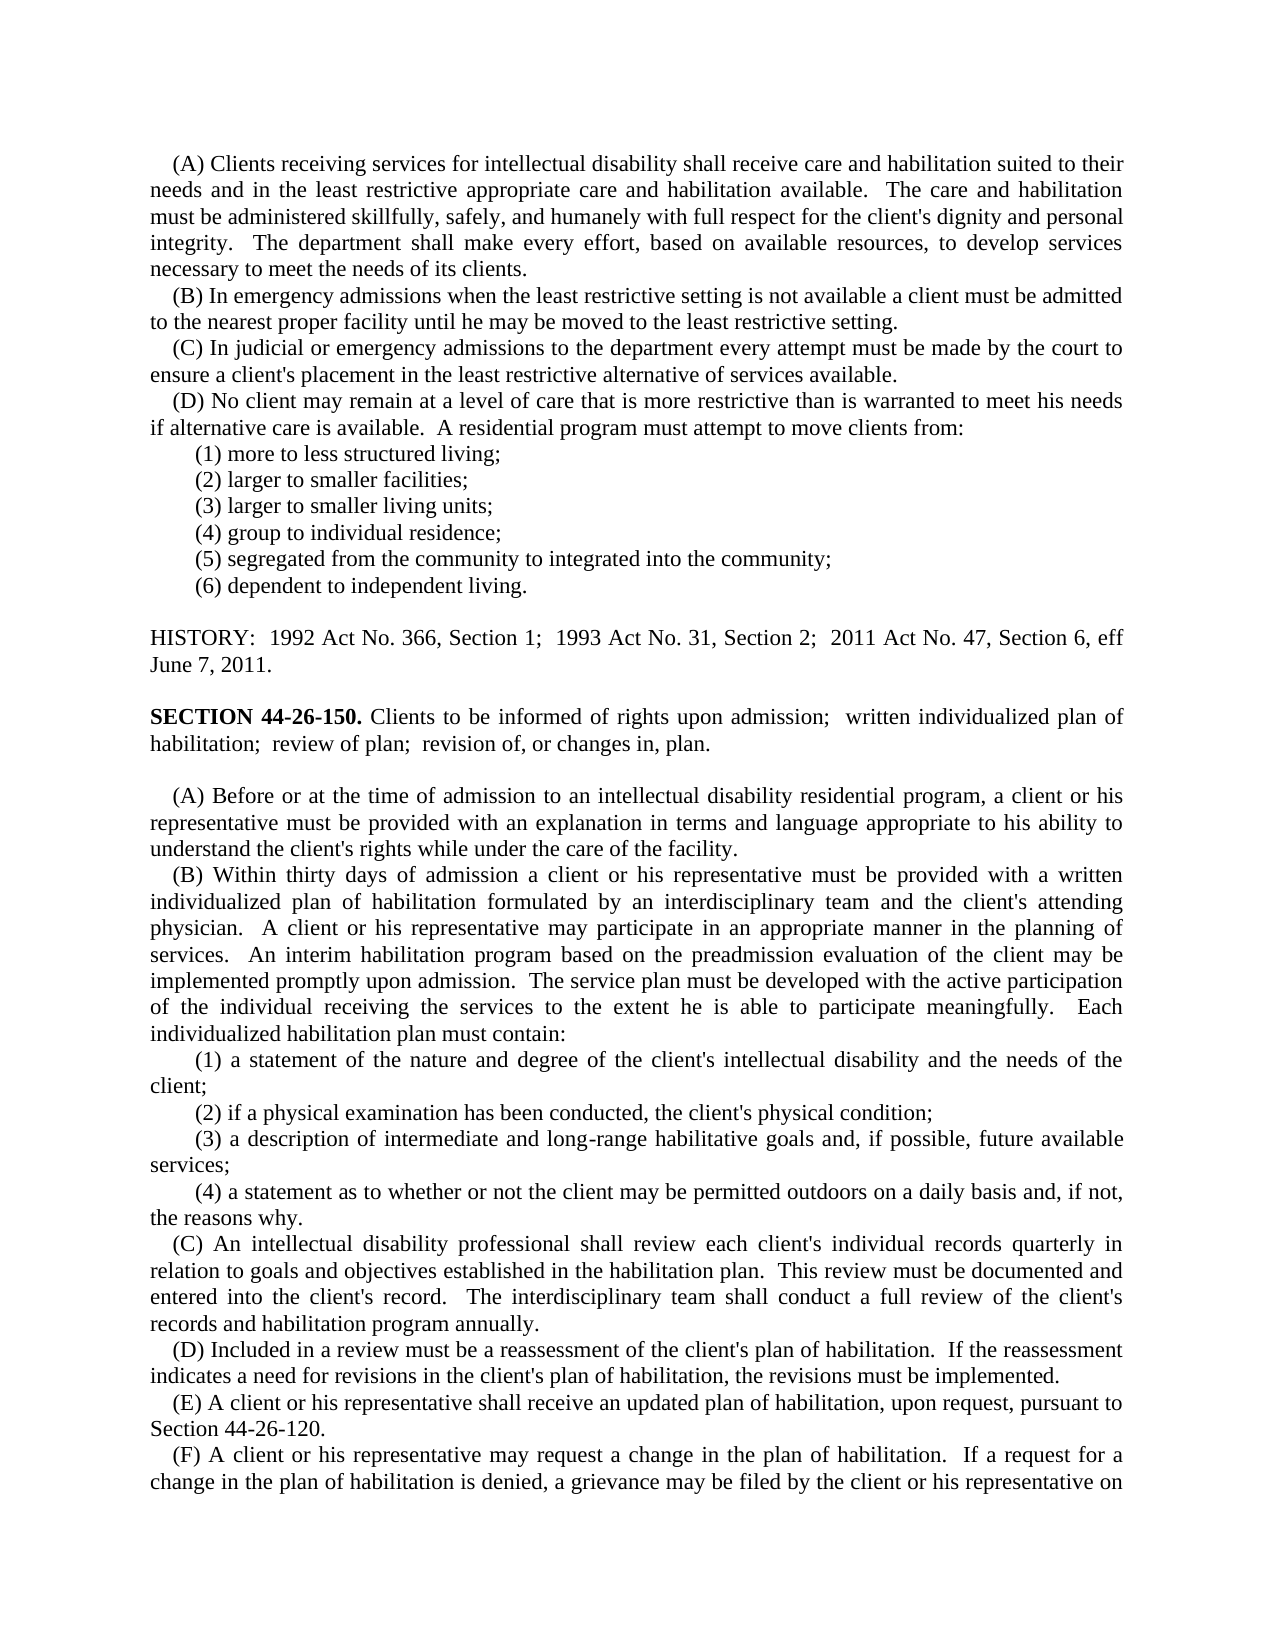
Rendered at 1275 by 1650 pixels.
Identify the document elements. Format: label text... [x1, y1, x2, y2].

text (3) a description of intermediate and long-range habilitative goals and, if possible, future available services; [150, 1125, 1125, 1178]
text (1) more to less structured living; [150, 440, 1125, 466]
text (2) if a physical examination has been conducted, the client's physical condition; [150, 1099, 1125, 1125]
text HISTORY: 1992 Act No. 366, Section 1; 1993 Act No. 31, Section 2; 2011 Act No. 47, Section 6, eff June 7, 2011. [150, 624, 1125, 677]
text (B) In emergency admissions when the least restrictive setting is not available a client must be admitted to the nearest proper facility until he may be moved to the least restrictive setting. [150, 282, 1125, 334]
text (E) A client or his representative shall receive an updated plan of habilitation, upon request, pursuant to Section 44-26-120. [150, 1389, 1125, 1441]
text (4) group to individual residence; [150, 519, 1125, 545]
text (A) Before or at the time of admission to an intellectual disability residential program, a client or his representative must be provided with an explanation in terms and language appropriate to his ability to understand the client's rights while under the care of the facility. [150, 782, 1125, 862]
text (4) a statement as to whether or not the client may be permitted outdoors on a daily basis and, if not, the reasons why. [150, 1178, 1125, 1231]
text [150, 1441, 1125, 1494]
text (3) larger to smaller living units; [150, 493, 1125, 519]
text (D) No client may remain at a level of care that is more restrictive than is warranted to meet his needs if alternative care is available. A residential program must attempt to move clients from: [150, 387, 1125, 440]
text (C) In judicial or emergency admissions to the department every attempt must be made by the court to ensure a client's placement in the least restrictive alternative of services available. [150, 334, 1125, 387]
text (D) Included in a review must be a reassessment of the client's plan of habilitation. If the reassessment indicates a need for revisions in the client's plan of habilitation, the revisions must be implemented. [150, 1336, 1125, 1389]
text SECTION 44-26-150. Clients to be informed of rights upon admission; written individualized plan of habilitation; review of plan; revision of, or changes in, plan. [150, 703, 1125, 756]
text (1) a statement of the nature and degree of the client's intellectual disability and the needs of the client; [150, 1046, 1125, 1099]
text (6) dependent to independent living. [150, 572, 1125, 598]
text (B) Within thirty days of admission a client or his representative must be provided with a written individualized plan of habilitation formulated by an interdisciplinary team and the client's attending physician. A client or his representative may participate in an appropriate manner in the planning of services. An interim habilitation program based on the preadmission evaluation of the client may be implemented promptly upon admission. The service plan must be developed with the active participation of the individual receiving the services to the extent he is able to participate meaningfully. Each individualized habilitation plan must contain: [150, 862, 1125, 1046]
text (5) segregated from the community to integrated into the community; [150, 545, 1125, 572]
text (C) An intellectual disability professional shall review each client's individual records quarterly in relation to goals and objectives established in the habilitation plan. This review must be documented and entered into the client's record. The interdisciplinary team shall conduct a full review of the client's records and habilitation program annually. [150, 1231, 1125, 1336]
text (2) larger to smaller facilities; [150, 466, 1125, 493]
text (A) Clients receiving services for intellectual disability shall receive care and habilitation suited to their needs and in the least restrictive appropriate care and habilitation available. The care and habilitation must be administered skillfully, safely, and humanely with full respect for the client's dignity and personal integrity. The department shall make every effort, based on available resources, to develop services necessary to meet the needs of its clients. [150, 150, 1125, 282]
